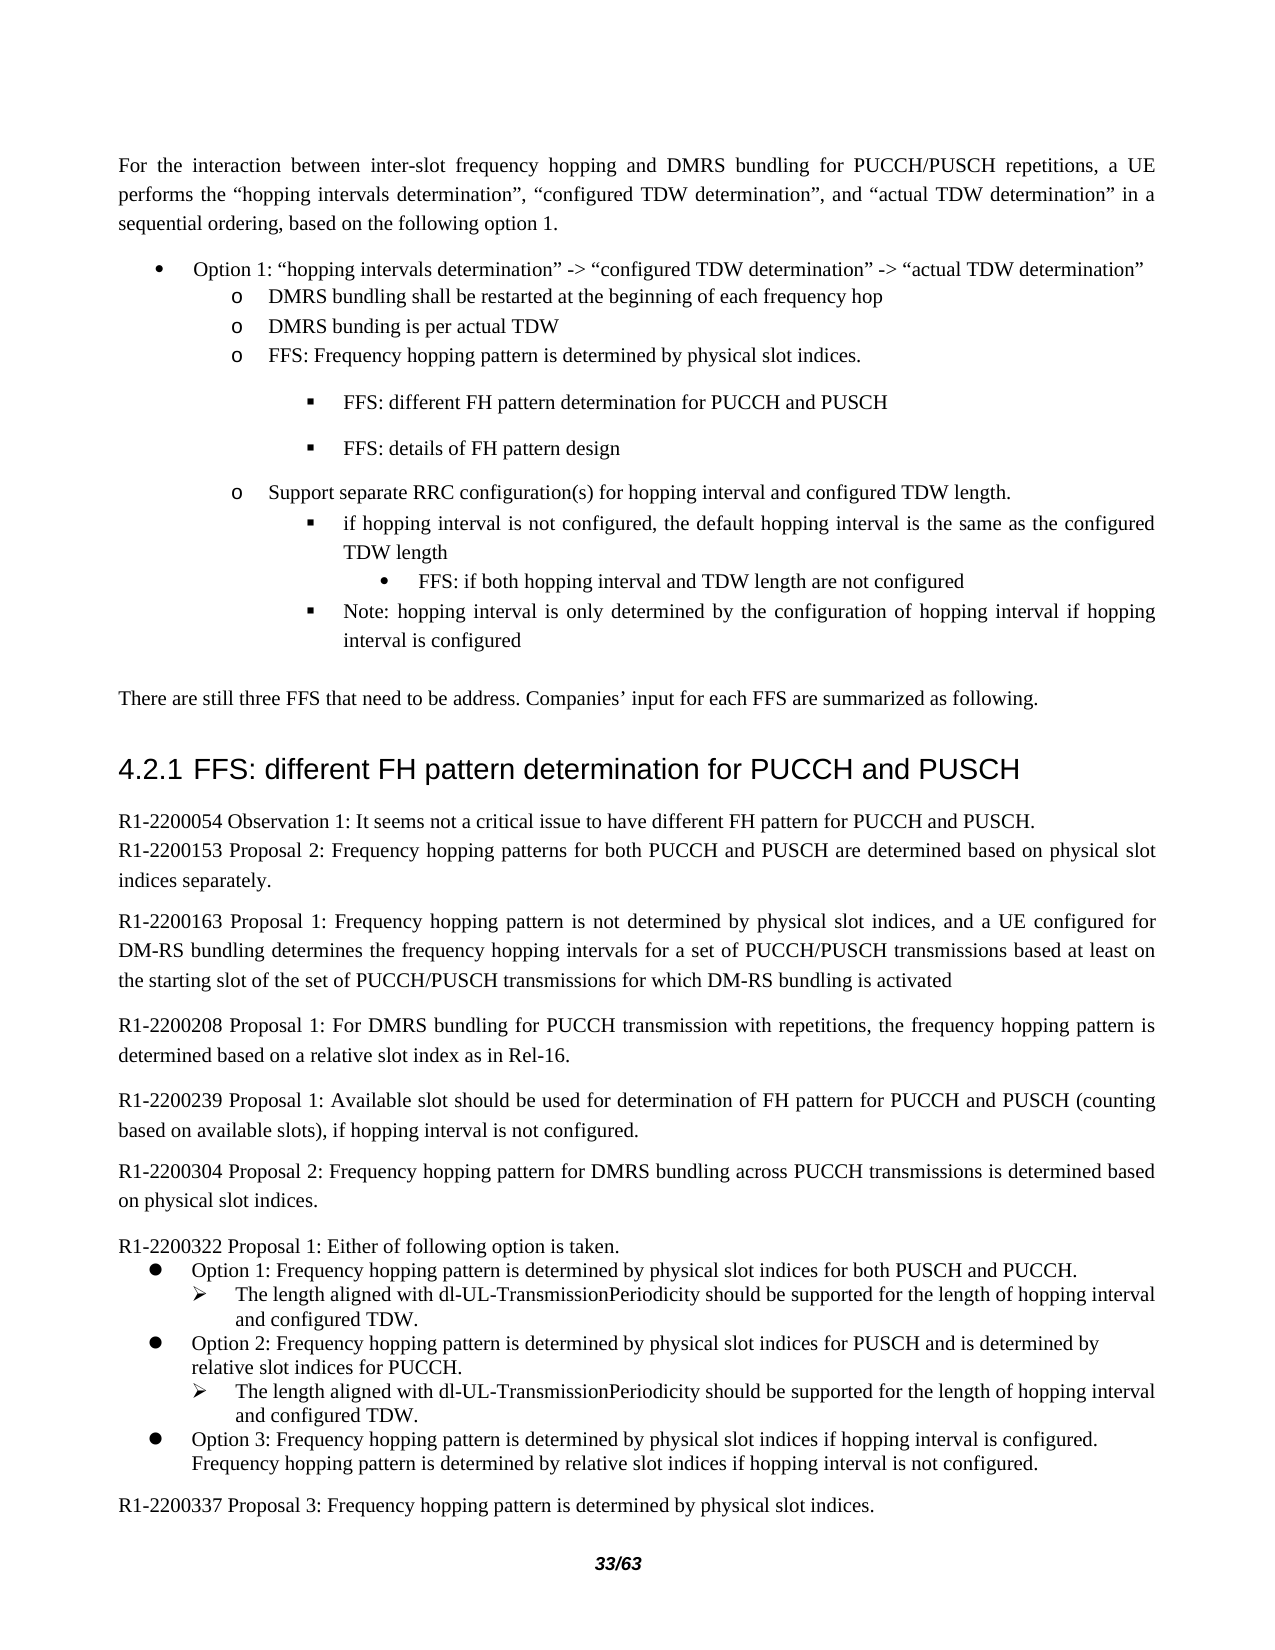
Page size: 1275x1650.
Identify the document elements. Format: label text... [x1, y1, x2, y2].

text R1-2200208 Proposal 1: For DMRS bundling for PUCCH transmission with repetitions, the frequency hopping pattern is determined based on a relative slot index as in Rel-16. [118, 1008, 1157, 1067]
list Note: hopping interval is only determined by the configuration of hopping interval if hopping interval is configured [306, 593, 1157, 652]
list FFS: different FH pattern determination for PUCCH and PUSCH [306, 385, 1157, 414]
list DMRS bunding is per actual TDW [231, 310, 1157, 339]
text R1-2200163 Proposal 1: Frequency hopping pattern is not determined by physical slot indices, and a UE configured for DM-RS bundling determines the frequency hopping intervals for a set of PUCCH/PUSCH transmissions based at least on the starting slot of the set of PUCCH/PUSCH transmissions for which DM-RS bundling is activated [118, 904, 1157, 992]
text R1-2200304 Proposal 2: Frequency hopping pattern for DMRS bundling across PUCCH transmissions is determined based on physical slot indices. [118, 1154, 1157, 1212]
list Option 2: Frequency hopping pattern is determined by physical slot indices for PUSCH and is determined by relative slot indices for PUCCH. [148, 1331, 1157, 1379]
list Option 3: Frequency hopping pattern is determined by physical slot indices if hopping interval is configured. Frequency hopping pattern is determined by relative slot indices if hopping interval is not configured. [148, 1427, 1157, 1475]
text R1-2200239 Proposal 1: Available slot should be used for determination of FH pattern for PUCCH and PUSCH (counting based on available slots), if hopping interval is not configured. [118, 1083, 1157, 1142]
list The length aligned with dl-UL-TransmissionPeriodicity should be supported for the length of hopping interval and configured TDW. [191, 1379, 1157, 1427]
text There are still three FFS that need to be address. Companies’ input for each FFS are summarized as following. [118, 681, 1157, 710]
list FFS: details of FH pattern design [306, 431, 1157, 460]
list DMRS bundling shall be restarted at the beginning of each frequency hop [231, 281, 1157, 310]
subtitle FFS: different FH pattern determination for PUCCH and PUSCH [118, 752, 1157, 785]
list Support separate RRC configuration(s) for hopping interval and configured TDW length. [231, 477, 1157, 506]
text R1-2200337 Proposal 3: Frequency hopping pattern is determined by physical slot indices. [118, 1487, 1157, 1517]
list Option 1: “hopping intervals determination” -> “configured TDW determination” -> “actual TDW determination” [156, 252, 1157, 281]
text R1-2200322 Proposal 1: Either of following option is taken. [118, 1229, 1157, 1258]
list FFS: if both hopping interval and TDW length are not configured [381, 564, 1157, 593]
text R1-2200153 Proposal 2: Frequency hopping patterns for both PUCCH and PUSCH are determined based on physical slot indices separately. [118, 833, 1157, 892]
list The length aligned with dl-UL-TransmissionPeriodicity should be supported for the length of hopping interval and configured TDW. [191, 1282, 1157, 1331]
list Option 1: Frequency hopping pattern is determined by physical slot indices for both PUSCH and PUCCH. [148, 1258, 1157, 1282]
list FFS: Frequency hopping pattern is determined by physical slot indices. [231, 339, 1157, 368]
text For the interaction between inter-slot frequency hopping and DMRS bundling for PUCCH/PUSCH repetitions, a UE performs the “hopping intervals determination”, “configured TDW determination”, and “actual TDW determination” in a sequential ordering, based on the following option 1. [118, 148, 1157, 235]
text R1-2200054 Observation 1: It seems not a critical issue to have different FH pattern for PUCCH and PUSCH. [118, 804, 1157, 833]
list if hopping interval is not configured, the default hopping interval is the same as the configured TDW length [306, 506, 1157, 564]
